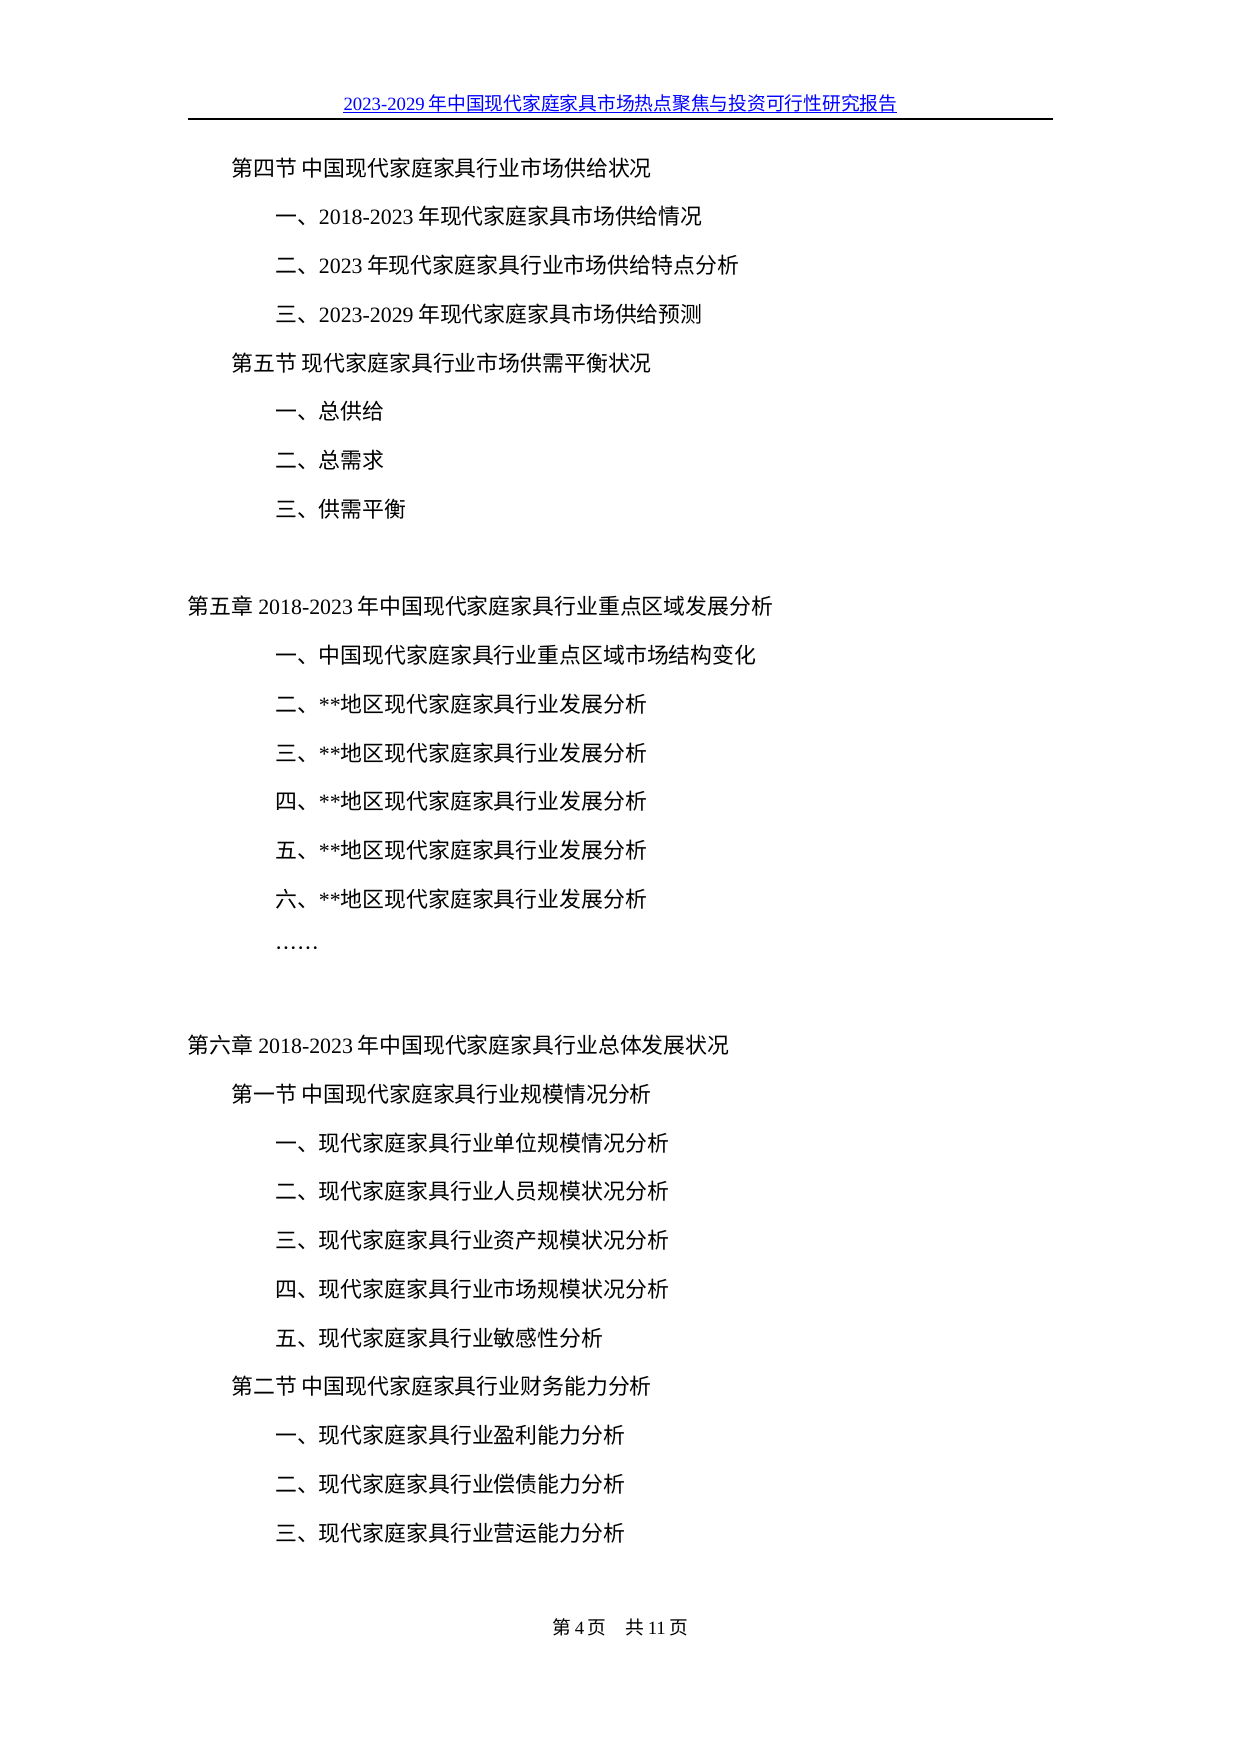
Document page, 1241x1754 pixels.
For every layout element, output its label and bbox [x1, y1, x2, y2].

text [187, 150, 1053, 1548]
